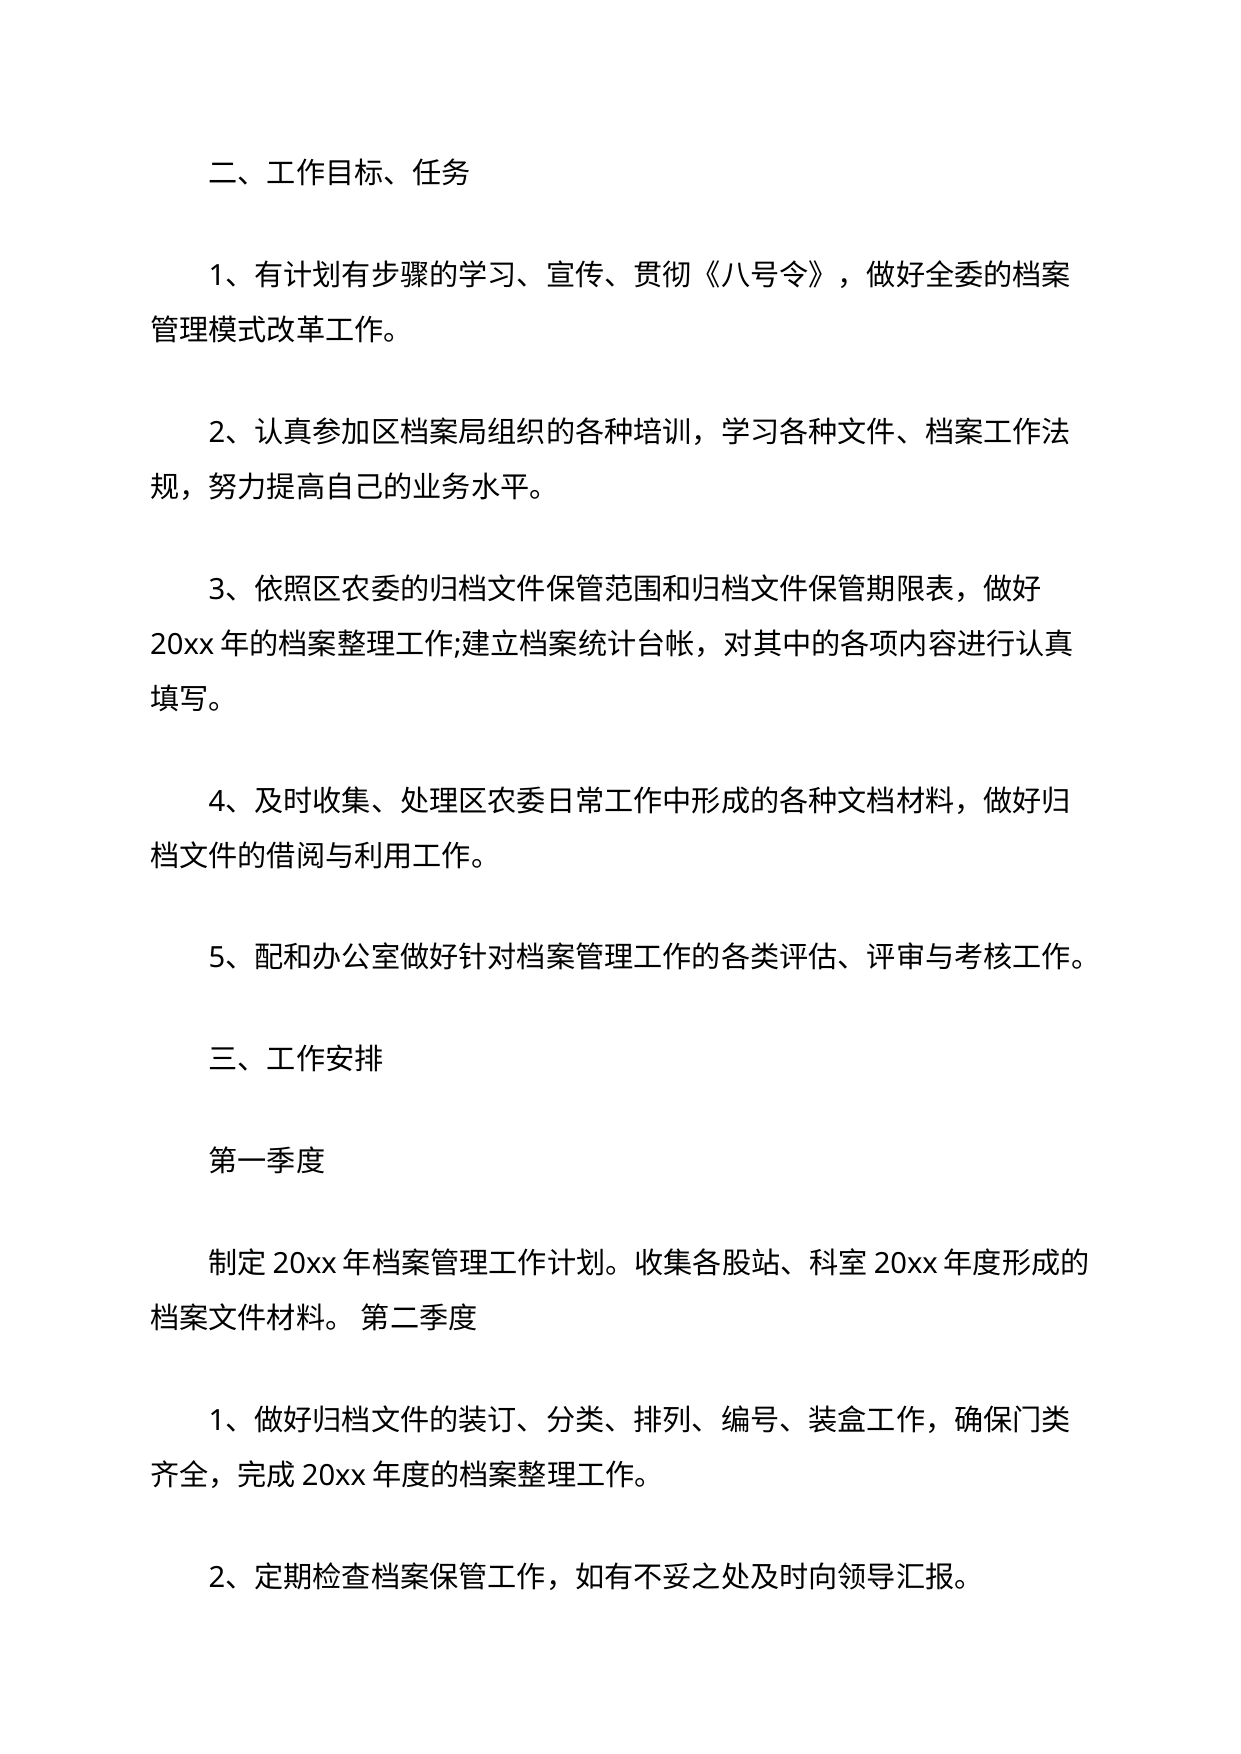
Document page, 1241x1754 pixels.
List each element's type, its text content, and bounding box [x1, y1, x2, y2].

text 制定20xx年档案管理工作计划。收集各股站、科室20xx年度形成的档案文件材料。 第二季度 [150, 1239, 1090, 1337]
text 5、配和办公室做好针对档案管理工作的各类评估、评审与考核工作。 [150, 934, 1090, 976]
text 2、认真参加区档案局组织的各种培训，学习各种文件、档案工作法规，努力提高自己的业务水平。 [150, 408, 1090, 506]
text 第一季度 [150, 1138, 1090, 1180]
text 二、工作目标、任务 [150, 150, 1090, 192]
text 2、定期检查档案保管工作，如有不妥之处及时向领导汇报。 [150, 1553, 1090, 1596]
text 3、依照区农委的归档文件保管范围和归档文件保管期限表，做好20xx年的档案整理工作;建立档案统计台帐，对其中的各项内容进行认真填写。 [150, 565, 1090, 718]
text 1、有计划有步骤的学习、宣传、贯彻《八号令》，做好全委的档案管理模式改革工作。 [150, 252, 1090, 349]
text 1、做好归档文件的装订、分类、排列、编号、装盒工作，确保门类齐全，完成20xx年度的档案整理工作。 [150, 1396, 1090, 1493]
text 4、及时收集、处理区农委日常工作中形成的各种文档材料，做好归档文件的借阅与利用工作。 [150, 777, 1090, 874]
text 三、工作安排 [150, 1036, 1090, 1078]
